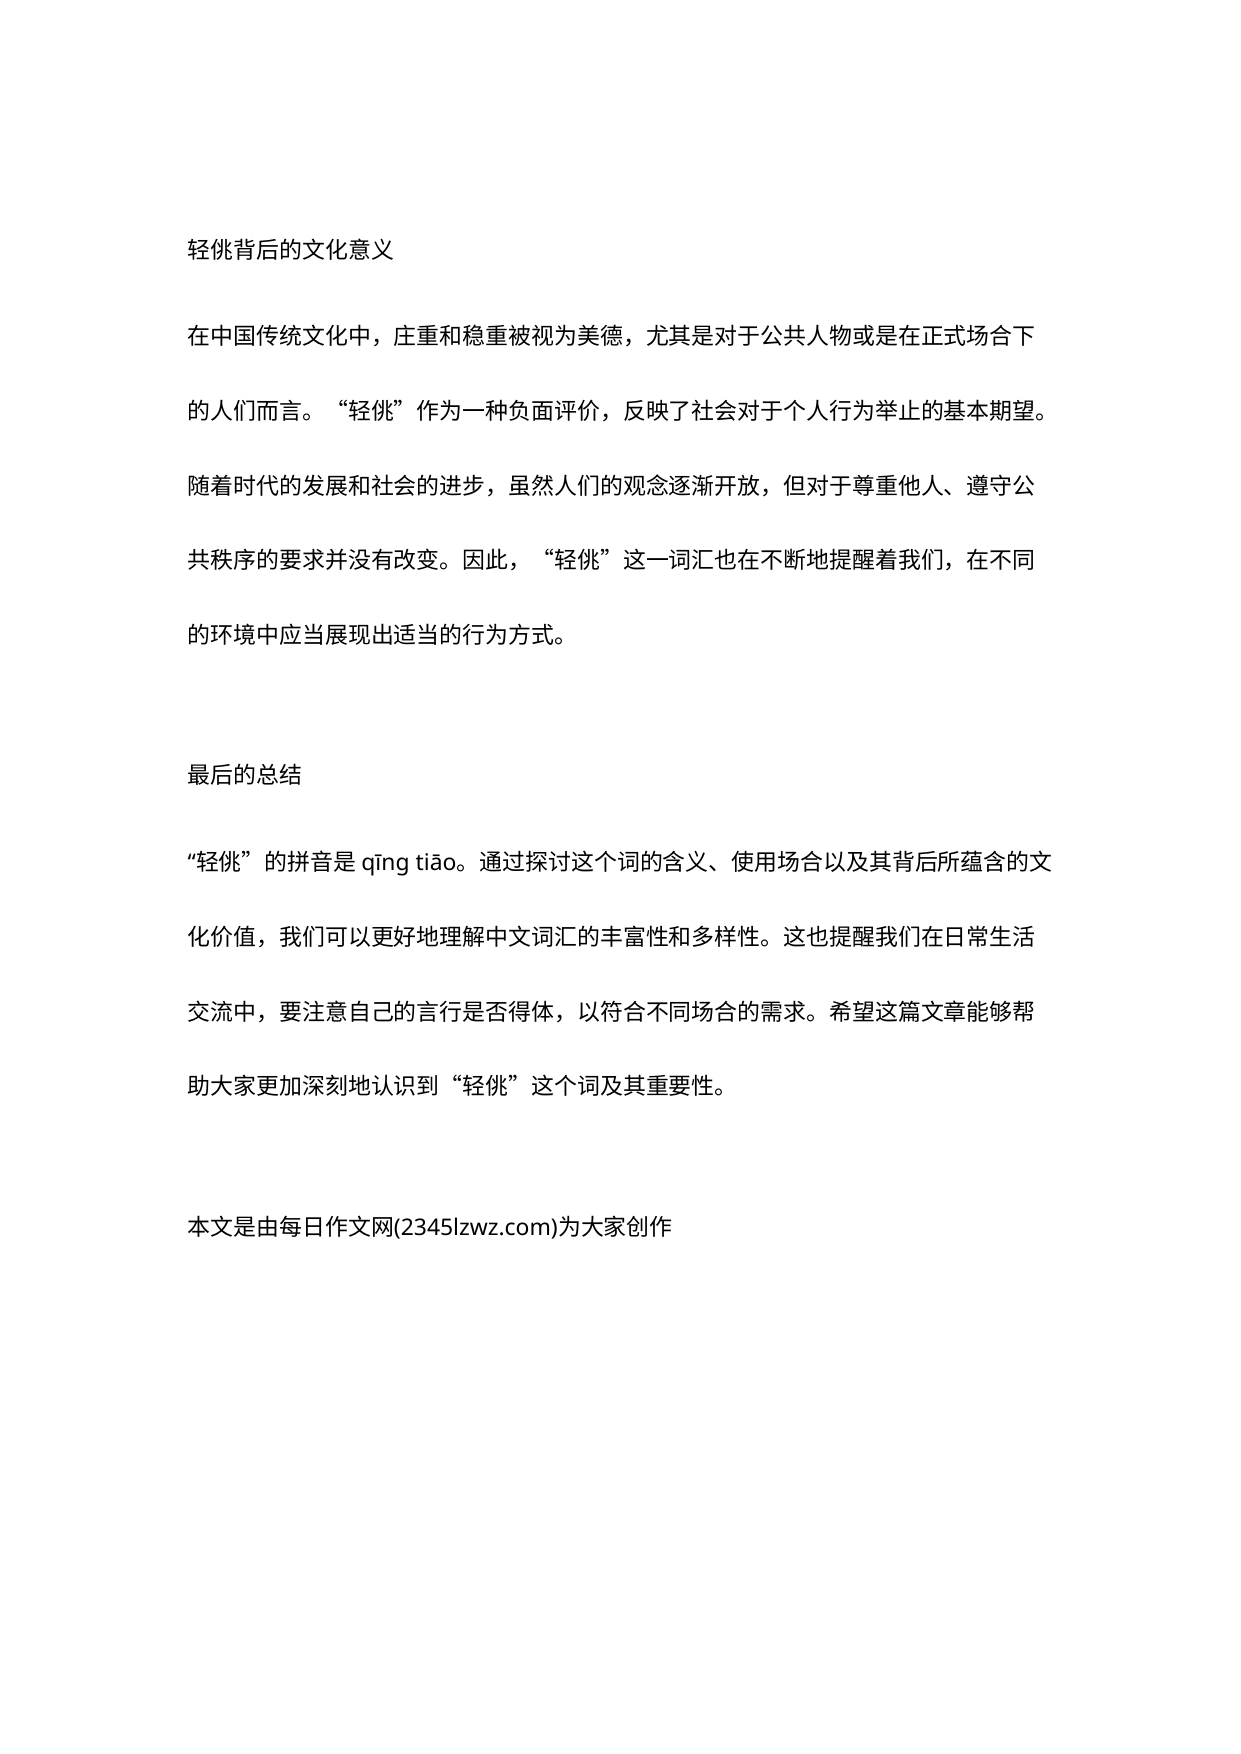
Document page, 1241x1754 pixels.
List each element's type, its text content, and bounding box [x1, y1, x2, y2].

text 轻佻背后的文化意义 [187, 216, 1053, 281]
text 在中国传统文化中，庄重和稳重被视为美德，尤其是对于公共人物或是在正式场合下的人们而言。“轻佻”作为一种负面评价，反映了社会对于个人行为举止的基本期望。随着时代的发展和社会的进步，虽然人们的观念逐渐开放，但对于尊重他人、遵守公共秩序的要求并没有改变。因此，“轻佻”这一词汇也在不断地提醒着我们，在不同的环境中应当展现出适当的行为方式。 [187, 302, 1053, 666]
text “轻佻”的拼音是 qīng tiāo。通过探讨这个词的含义、使用场合以及其背后所蕴含的文化价值，我们可以更好地理解中文词汇的丰富性和多样性。这也提醒我们在日常生活交流中，要注意自己的言行是否得体，以符合不同场合的需求。希望这篇文章能够帮助大家更加深刻地认识到“轻佻”这个词及其重要性。 [187, 828, 1053, 1117]
text 最后的总结 [187, 742, 1053, 807]
text 本文是由每日作文网(2345lzwz.com)为大家创作 [187, 1193, 1053, 1258]
